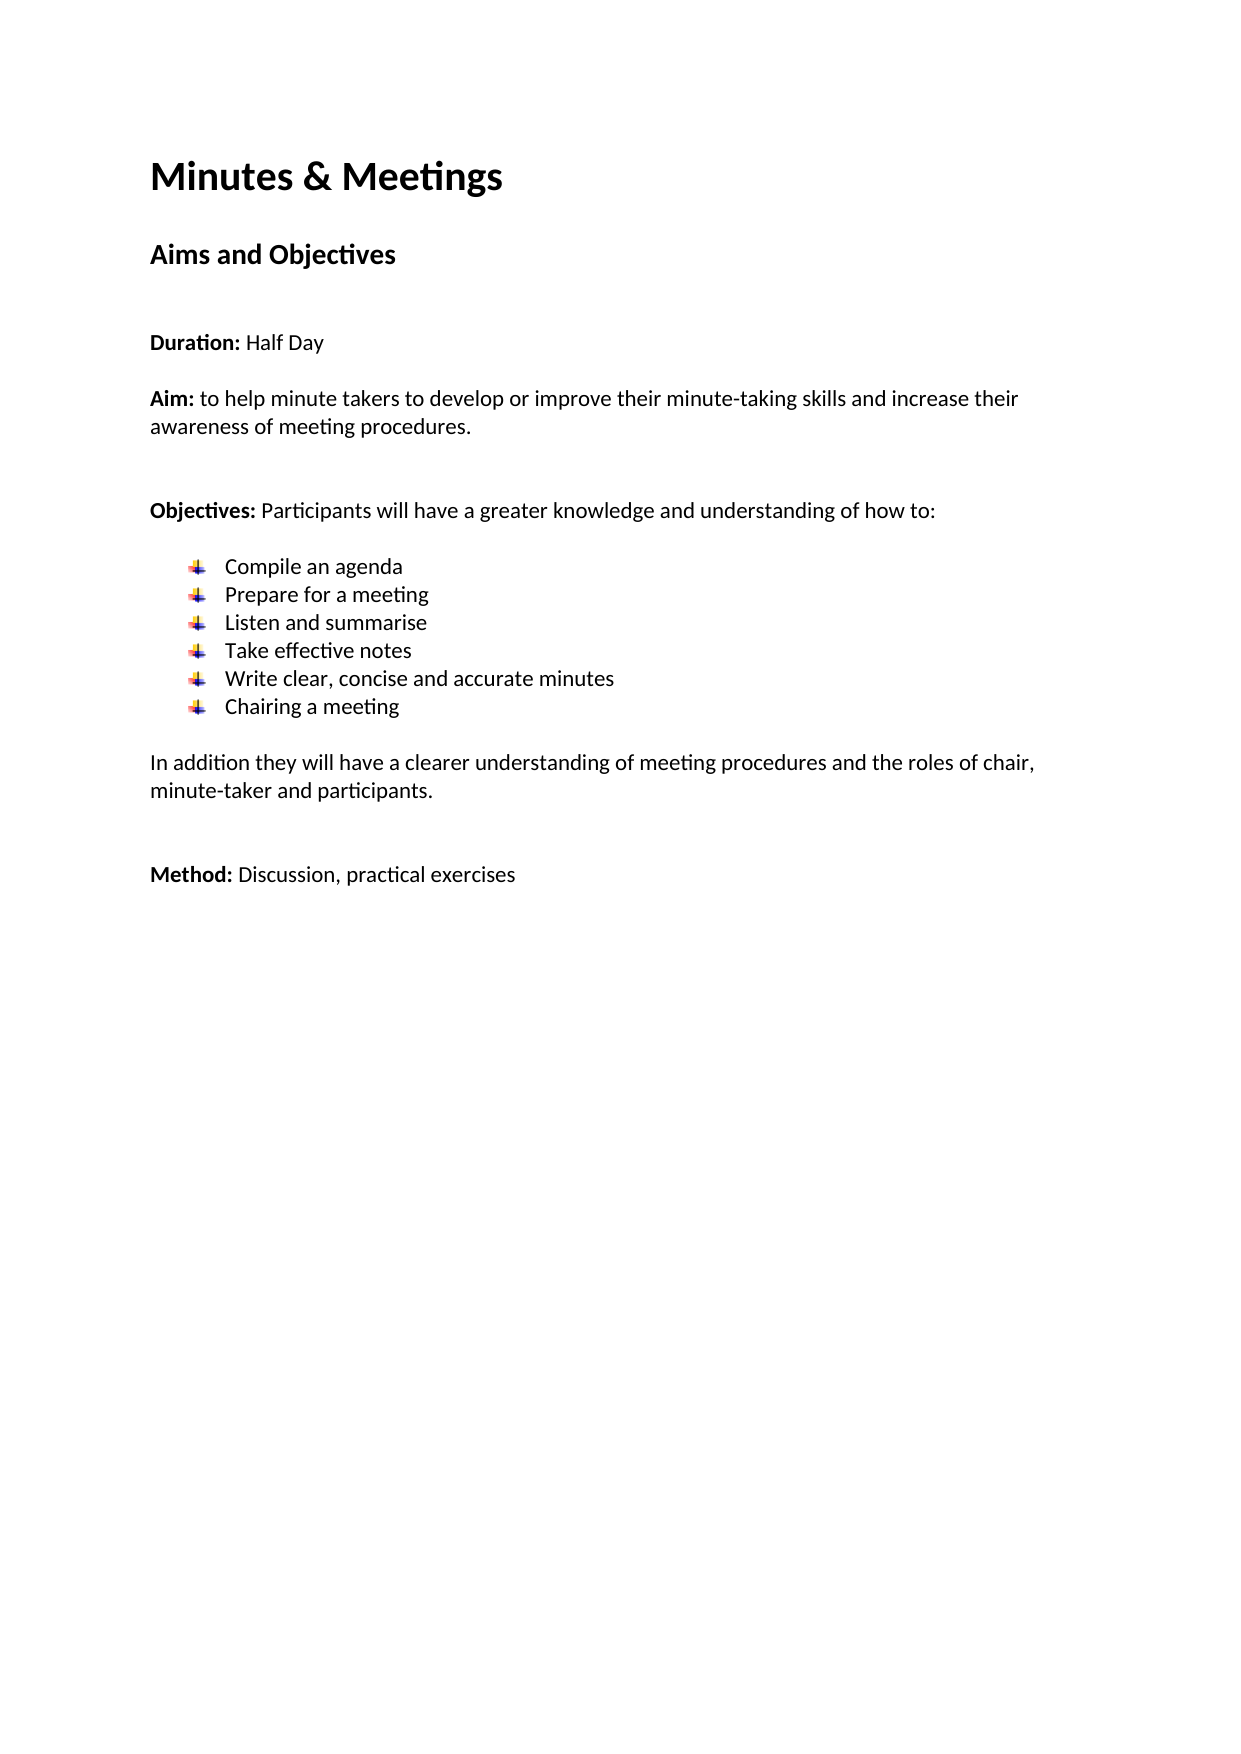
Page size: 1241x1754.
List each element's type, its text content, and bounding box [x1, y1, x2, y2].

picture [188, 558, 206, 575]
list Listen and summarise [187, 608, 1090, 636]
picture [188, 698, 206, 715]
text Aim: to help minute takers to develop or improve their minute-taking skills and increase their awareness of meeting procedures. [150, 384, 1090, 440]
text Objectives: Participants will have a greater knowledge and understanding of how to: [150, 496, 1090, 524]
list Compile an agenda [187, 552, 1090, 580]
picture [188, 670, 206, 687]
text In addition they will have a clearer understanding of meeting procedures and the roles of chair, minute-taker and participants. [150, 748, 1090, 804]
picture [188, 642, 206, 659]
text Duration: Half Day [150, 328, 1090, 356]
list Chairing a meeting [187, 692, 1090, 720]
picture [188, 614, 206, 631]
text Method: Discussion, practical exercises [150, 861, 1090, 888]
text Minutes & Meetings [150, 150, 1090, 201]
list Prepare for a meeting [187, 580, 1090, 608]
picture [188, 586, 206, 603]
text Aims and Objectives [150, 236, 1090, 272]
list Take effective notes [187, 636, 1090, 664]
list Write clear, concise and accurate minutes [187, 664, 1090, 692]
